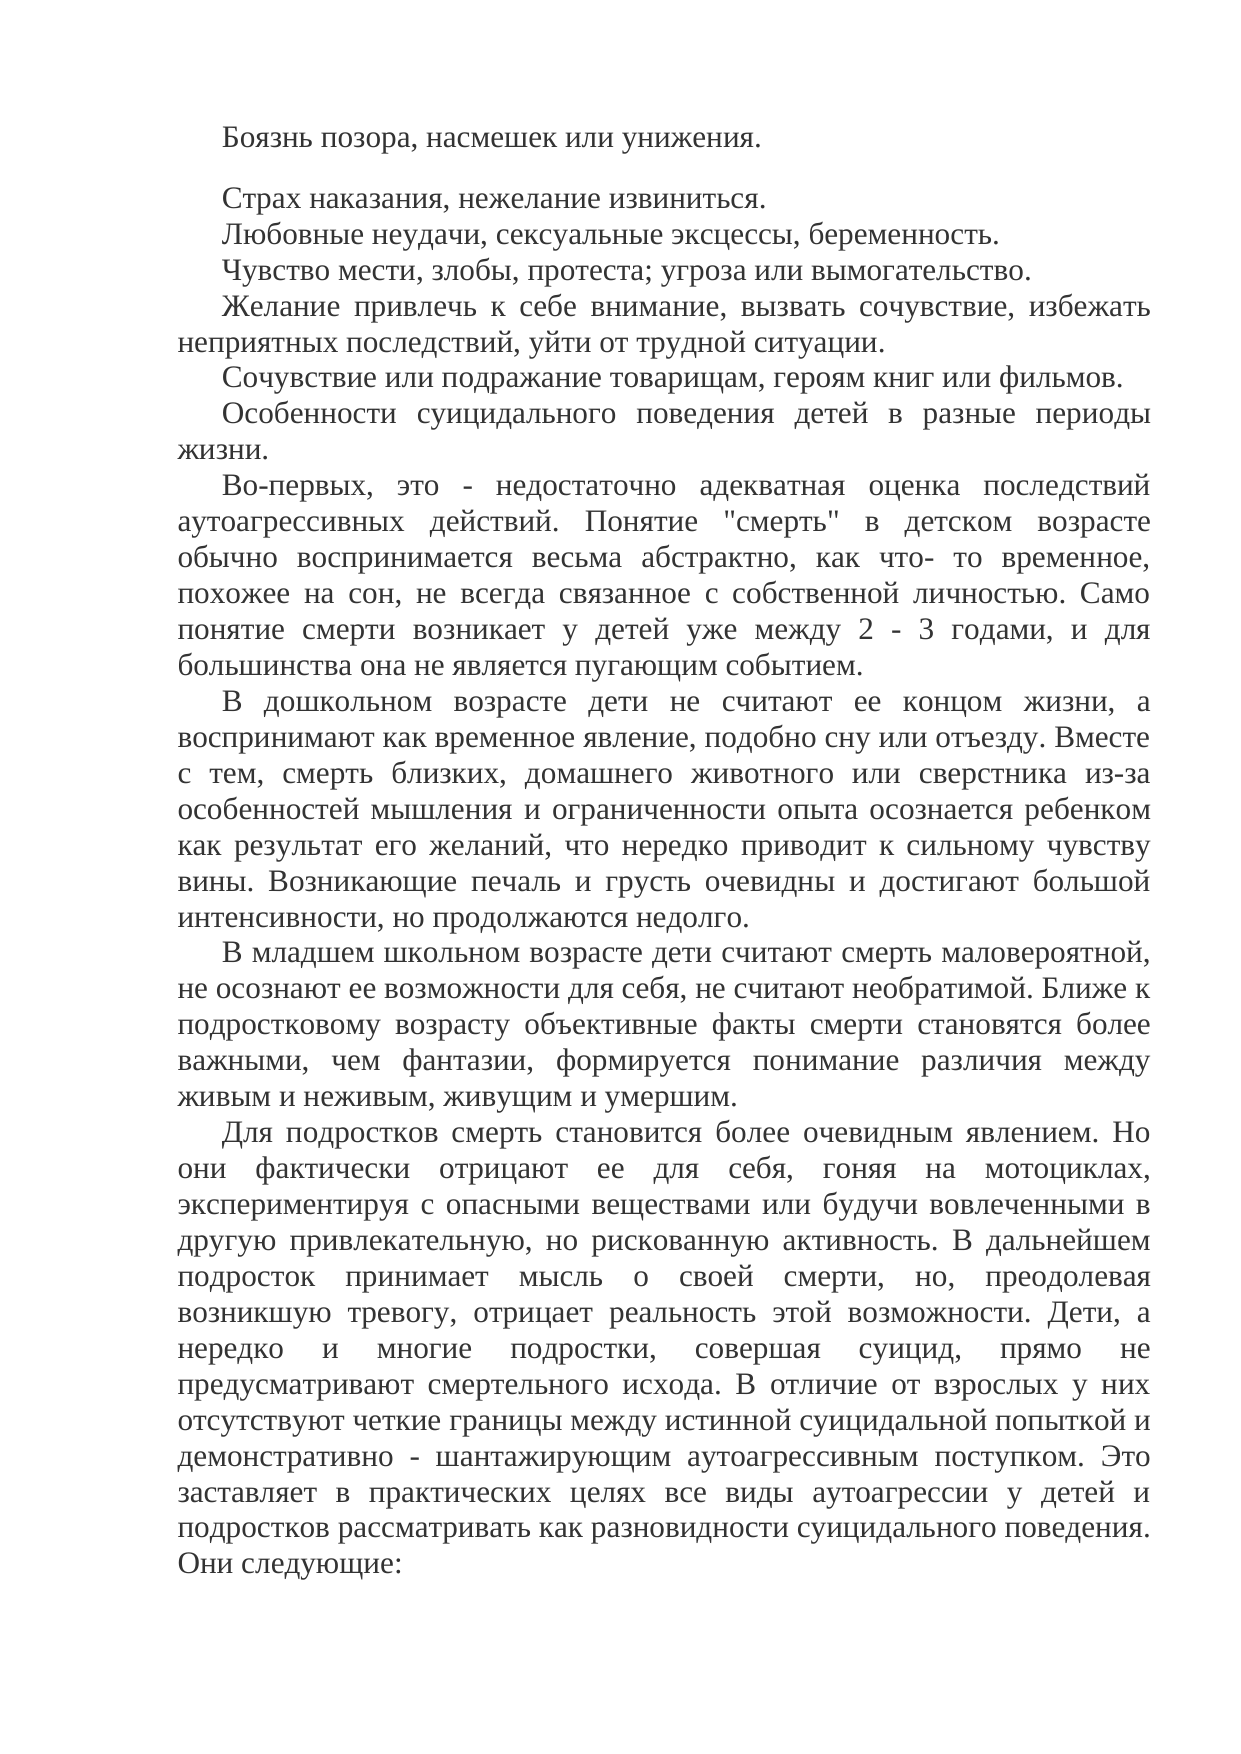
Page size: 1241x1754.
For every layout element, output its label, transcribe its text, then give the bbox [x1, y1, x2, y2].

text Для подростков смерть становится более очевидным явлением. Но они фактически отрицают ее для себя, гоняя на мотоциклах, экспериментируя с опасными веществами или будучи вовлеченными в другую привлекательную, но рискованную активность. В дальнейшем подросток принимает мысль о своей смерти, но, преодолевая возникшую тревогу, отрицает реальность этой возможности. Дети, а нередко и многие подростки, совершая суицид, прямо не предусматривают смертельного исхода. В отличие от взрослых у них отсутствуют четкие границы между истинной суицидальной попыткой и демонстративно - шантажирующим аутоагрессивным поступком. Это заставляет в практических целях все виды аутоагрессии у детей и подростков рассматривать как разновидности суицидального поведения. Они следующие: [177, 1113, 1152, 1581]
text В дошкольном возрасте дети не считают ее концом жизни, а воспринимают как временное явление, подобно сну или отъезду. Вместе с тем, смерть близких, домашнего животного или сверстника из-за особенностей мышления и ограниченности опыта осознается ребенком как результат его желаний, что нередко приводит к сильному чувству вины. Возникающие печаль и грусть очевидны и достигают большой интенсивности, но продолжаются недолго. [177, 682, 1152, 934]
text Любовные неудачи, сексуальные эксцессы, беременность. [177, 215, 1152, 251]
text Желание привлечь к себе внимание, вызвать сочувствие, избежать неприятных последствий, уйти от трудной ситуации. [177, 287, 1152, 359]
text Страх наказания, нежелание извиниться. [177, 179, 1152, 215]
text Особенности суицидального поведения детей в разные периоды жизни. [177, 395, 1152, 467]
text В младшем школьном возрасте дети считают смерть маловероятной, не осознают ее возможности для себя, не считают необратимой. Ближе к подростковому возрасту объективные факты смерти становятся более важными, чем фантазии, формируется понимание различия между живым и неживым, живущим и умершим. [177, 934, 1152, 1113]
text Сочувствие или подражание товарищам, героям книг или фильмов. [177, 359, 1152, 395]
text Чувство мести, злобы, протеста; угроза или вымогательство. [177, 251, 1152, 287]
text Во-первых, это - недостаточно адекватная оценка последствий аутоагрессивных действий. Понятие "смерть" в детском возрасте обычно воспринимается весьма абстрактно, как что- то временное, похожее на сон, не всегда связанное с собственной личностью. Само понятие смерти возникает у детей уже между 2 - 3 годами, и для большинства она не является пугающим событием. [177, 467, 1152, 682]
text Боязнь позора, насмешек или унижения. [177, 118, 1152, 154]
